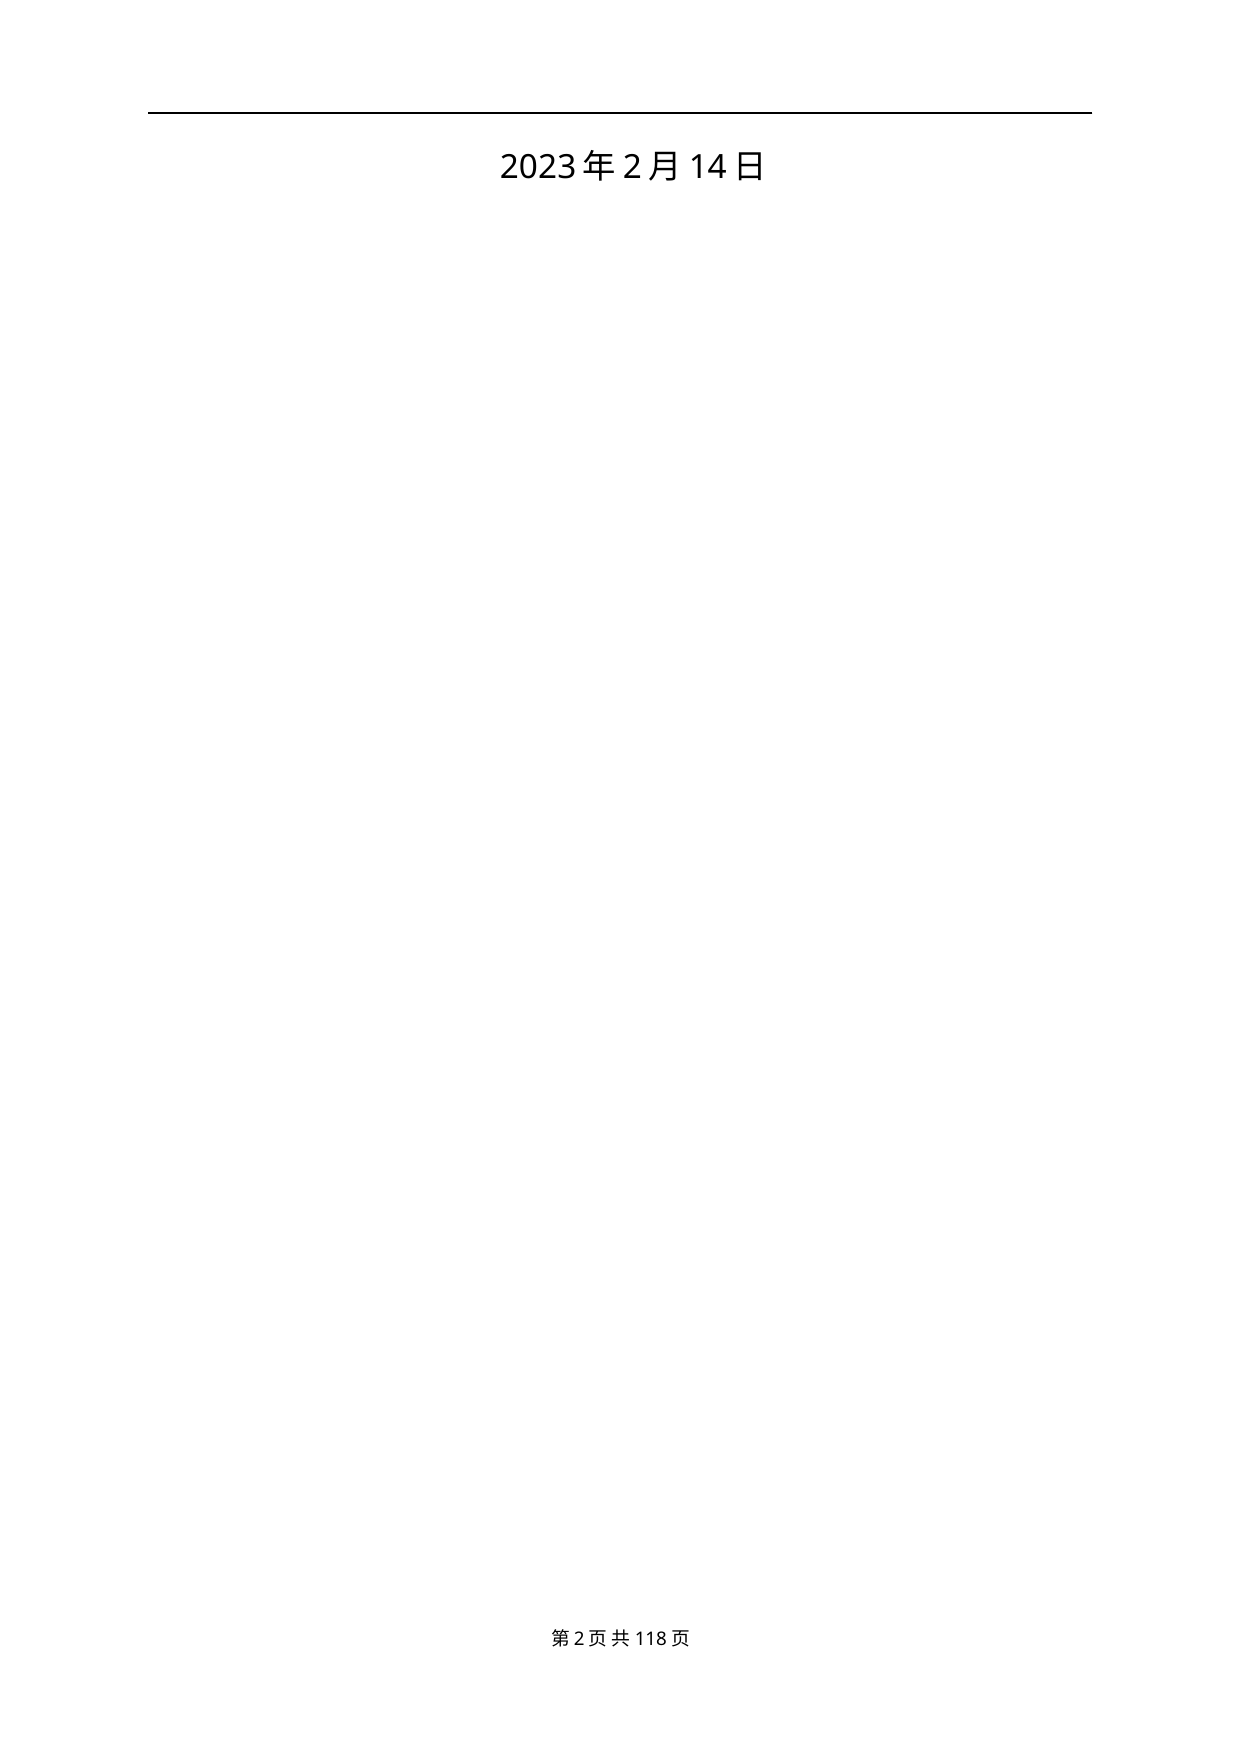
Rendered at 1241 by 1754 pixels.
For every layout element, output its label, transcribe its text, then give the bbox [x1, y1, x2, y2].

text 2023年2月14日 [148, 139, 1092, 188]
